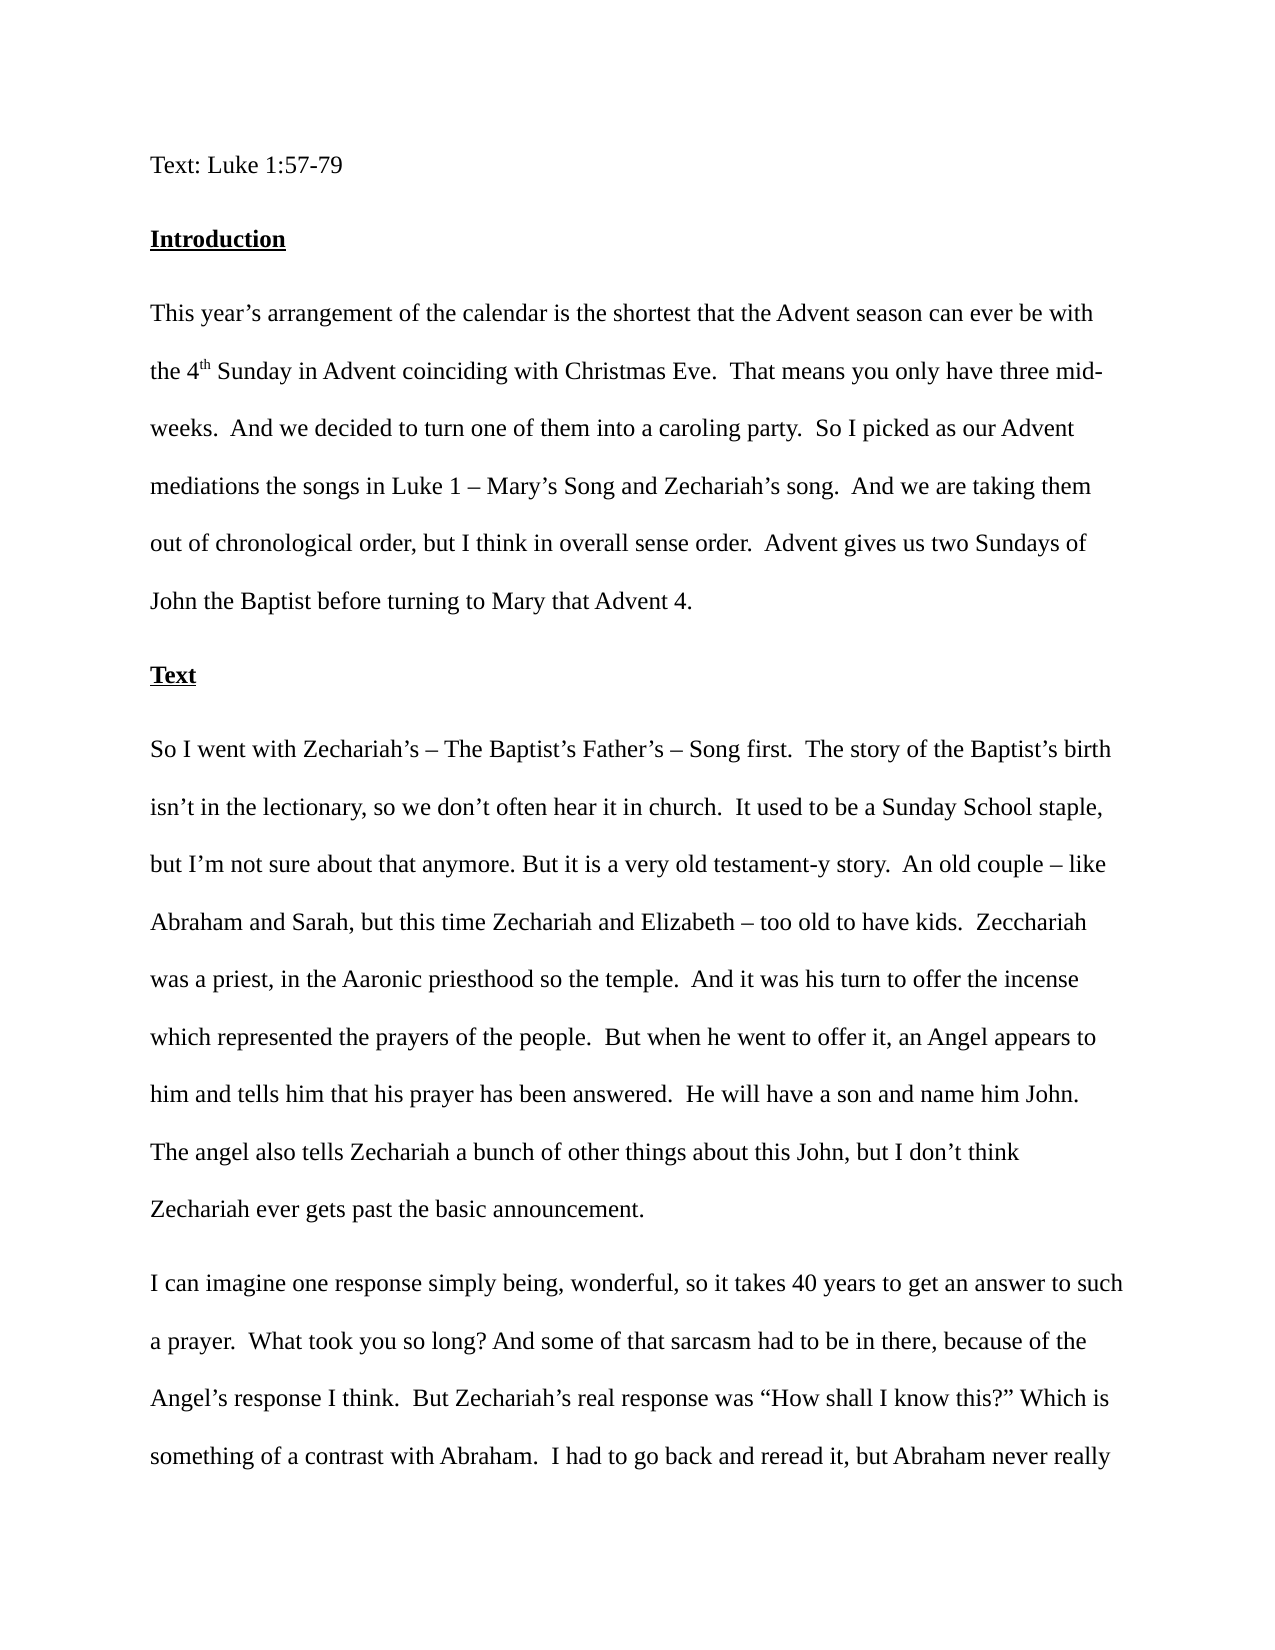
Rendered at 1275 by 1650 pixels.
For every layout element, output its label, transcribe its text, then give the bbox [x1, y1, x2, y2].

text Introduction [150, 224, 1125, 253]
text Text [150, 660, 1125, 689]
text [150, 1268, 1125, 1469]
text Text: Luke 1:57-79 [150, 150, 1125, 179]
text So I went with Zechariah’s – The Baptist’s Father’s – Song first. The story of the Baptist’s birth isn’t in the lectionary, so we don’t often hear it in church. It used to be a Sunday School staple, but I’m not sure about that anymore. But it is a very old testament-y story. An old couple – like Abraham and Sarah, but this time Zechariah and Elizabeth – too old to have kids. Zecchariah was a priest, in the Aaronic priesthood so the temple. And it was his turn to offer the incense which represented the prayers of the people. But when he went to offer it, an Angel appears to him and tells him that his prayer has been answered. He will have a son and name him John. The angel also tells Zechariah a bunch of other things about this John, but I don’t think Zechariah ever gets past the basic announcement. [150, 734, 1125, 1223]
text This year’s arrangement of the calendar is the shortest that the Advent season can ever be with the 4th Sunday in Advent coinciding with Christmas Eve. That means you only have three mid-weeks. And we decided to turn one of them into a caroling party. So I picked as our Advent mediations the songs in Luke 1 – Mary’s Song and Zechariah’s song. And we are taking them out of chronological order, but I think in overall sense order. Advent gives us two Sundays of John the Baptist before turning to Mary that Advent 4. [150, 298, 1125, 614]
